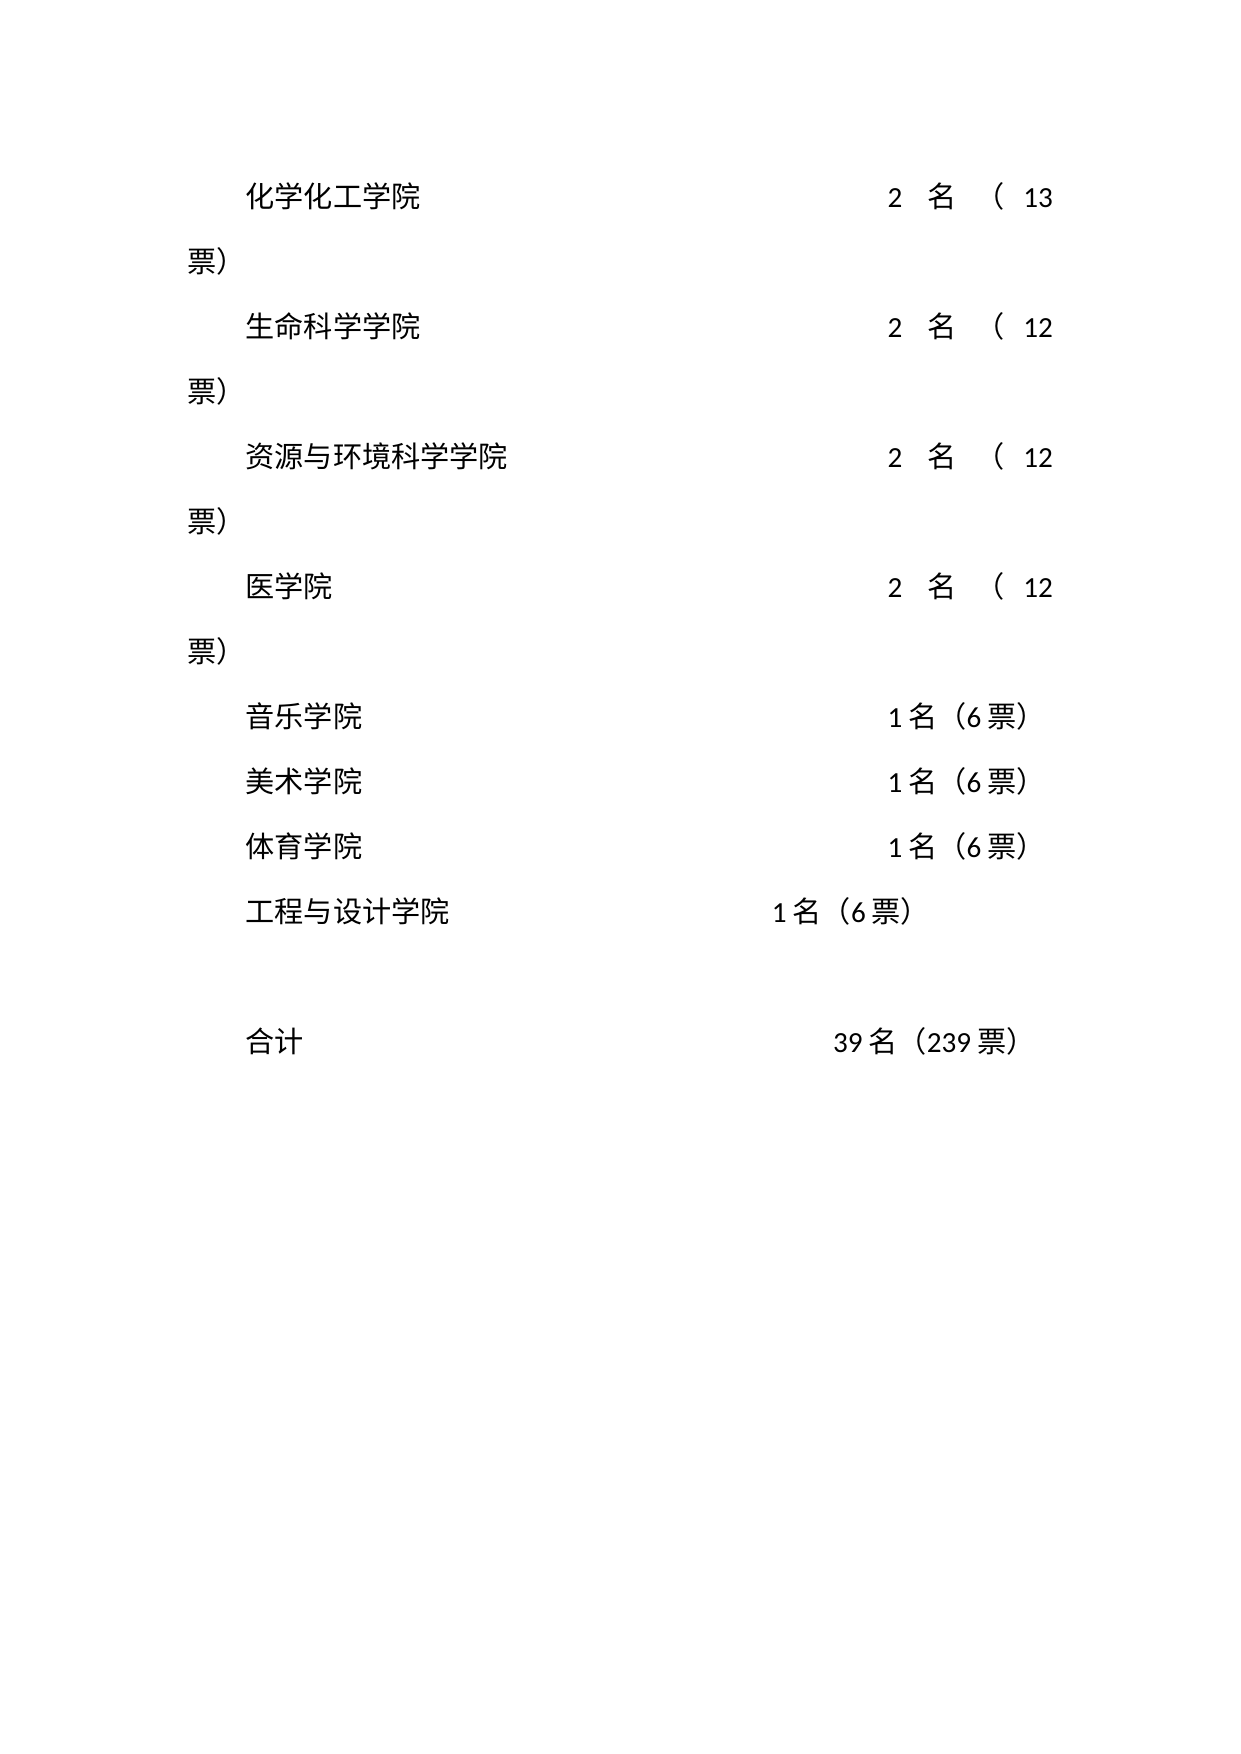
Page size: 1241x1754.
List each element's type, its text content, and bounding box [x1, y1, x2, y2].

text 资源与环境科学学院 2名（12票） [187, 422, 1053, 552]
text 美术学院 1名（6票） [187, 747, 1053, 812]
text 体育学院 1名（6票） [187, 812, 1053, 877]
text 化学化工学院 2名（13票） [187, 162, 1053, 292]
text 合计 39名（239票） [187, 1007, 1053, 1072]
text 音乐学院 1名（6票） [187, 682, 1053, 747]
text 医学院 2名（12票） [187, 552, 1053, 682]
text 生命科学学院 2名（12票） [187, 292, 1053, 422]
text 工程与设计学院 1名（6票） [187, 877, 1053, 942]
